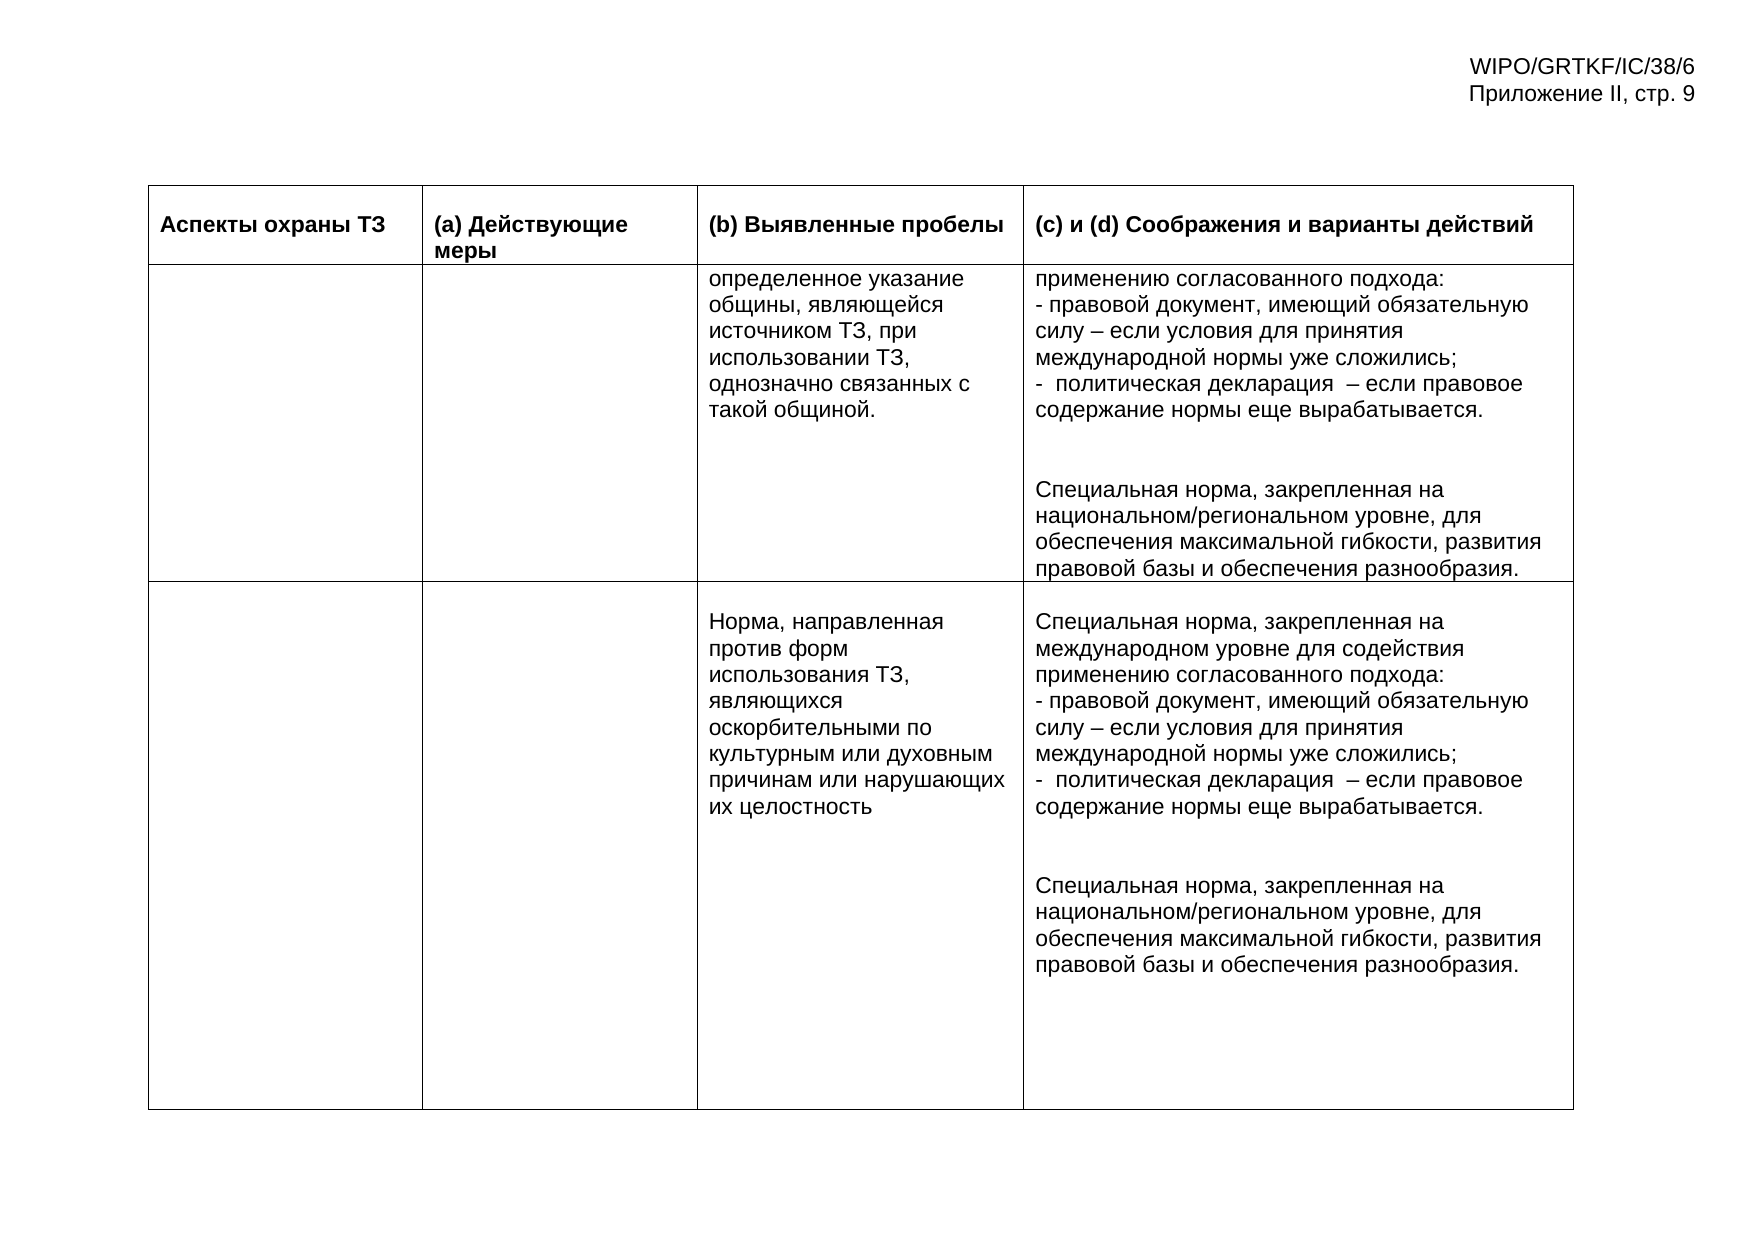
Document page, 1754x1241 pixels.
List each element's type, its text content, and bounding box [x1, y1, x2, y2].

table_cell [149, 582, 422, 1109]
table_header (b) Выявленные пробелы [698, 186, 1023, 264]
table_header (c) и (d) Соображения и варианты действий [1024, 186, 1573, 264]
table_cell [1024, 265, 1573, 581]
table_cell [423, 582, 697, 1109]
table_cell [149, 265, 422, 581]
table_header Аспекты охраны ТЗ [149, 186, 422, 264]
table_cell [423, 265, 697, 581]
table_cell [698, 265, 1023, 581]
table_cell Норма, направленная против форм использования ТЗ, являющихся оскорбительными по культурным или духовным причинам или нарушающих их целостность [698, 582, 1023, 1109]
table_header (a) Действующие меры [423, 186, 697, 264]
